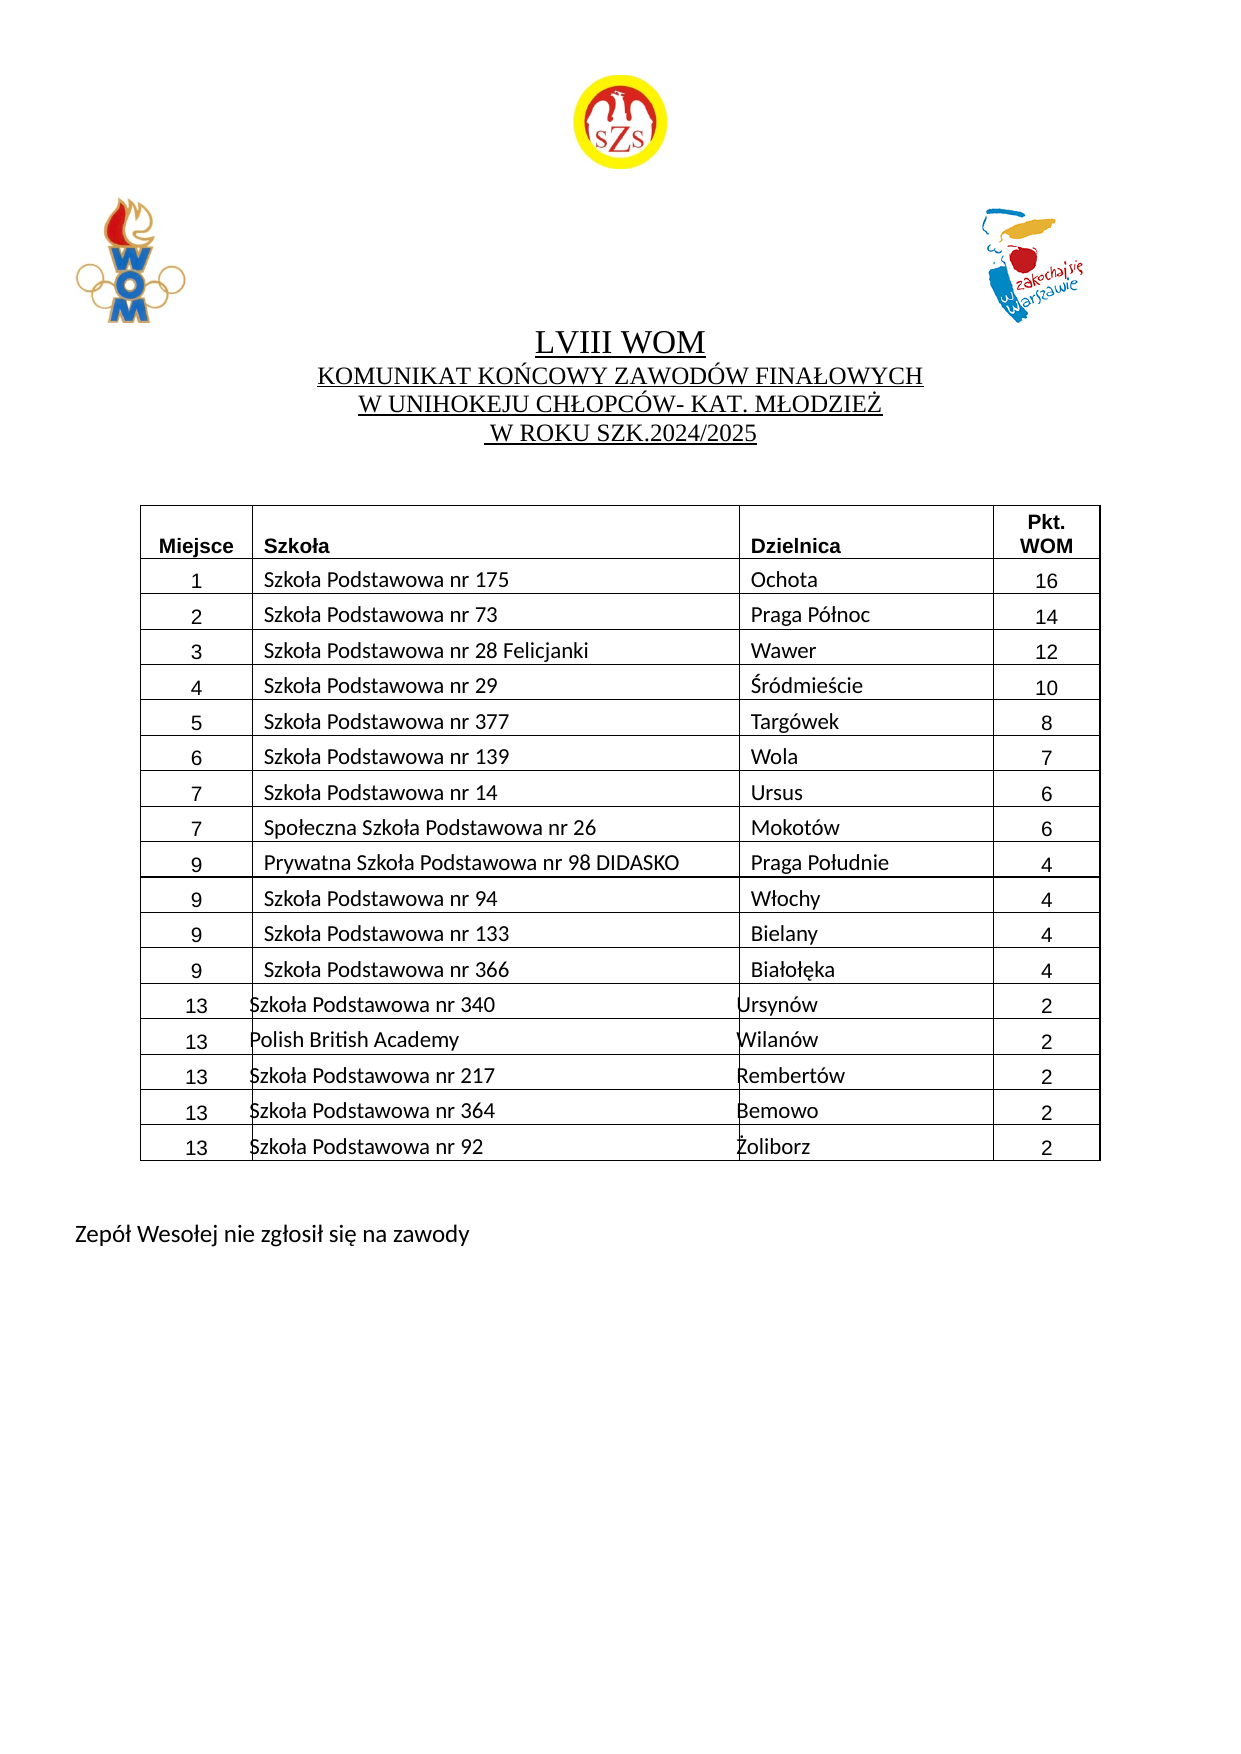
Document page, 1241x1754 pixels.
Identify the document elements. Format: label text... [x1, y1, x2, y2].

table_cell Śródmieście [740, 665, 993, 699]
table_cell 3 [141, 630, 252, 664]
table_cell Szkoła Podstawowa nr 364 [253, 1090, 739, 1124]
table_cell 4 [994, 842, 1099, 876]
table_cell 1 [141, 559, 252, 593]
table_cell 16 [994, 559, 1099, 593]
table_cell Bielany [740, 913, 993, 947]
table_cell 9 [141, 948, 252, 983]
table_cell Żoliborz [740, 1125, 993, 1160]
table_cell Szkoła Podstawowa nr 73 [253, 594, 739, 628]
table_cell 9 [141, 878, 252, 912]
picture [573, 75, 667, 169]
table_cell 7 [994, 736, 1099, 770]
table_cell 9 [141, 842, 252, 876]
table_cell Społeczna Szkoła Podstawowa nr 26 [253, 807, 739, 841]
table_cell Prywatna Szkoła Podstawowa nr 98 DIDASKO [253, 842, 739, 876]
table_cell 2 [141, 594, 252, 628]
table_cell Wola [740, 736, 993, 770]
table_cell Szkoła Podstawowa nr 28 Felicjanki [253, 630, 739, 664]
table_cell 13 [141, 1090, 252, 1124]
table_cell 12 [994, 630, 1099, 664]
table_cell 4 [994, 948, 1099, 983]
table_cell 2 [994, 1055, 1099, 1089]
table_cell 13 [141, 1125, 252, 1160]
table_cell Szkoła Podstawowa nr 217 [253, 1055, 739, 1089]
table_cell Mokotów [740, 807, 993, 841]
table_cell 2 [994, 1090, 1099, 1124]
table_cell 6 [994, 807, 1099, 841]
table_cell Szkoła Podstawowa nr 377 [253, 700, 739, 735]
table_cell Szkoła Podstawowa nr 94 [253, 878, 739, 912]
table_cell 4 [994, 913, 1099, 947]
table_cell Praga Północ [740, 594, 993, 628]
picture [75, 197, 186, 323]
table_cell Szkoła Podstawowa nr 133 [253, 913, 739, 947]
table_cell 9 [141, 913, 252, 947]
table_cell Ochota [740, 559, 993, 593]
table_cell Ursynów [740, 984, 993, 1018]
table_header Pkt. WOM [994, 506, 1099, 558]
table_cell Szkoła Podstawowa nr 340 [253, 984, 739, 1018]
table_cell Praga Południe [740, 842, 993, 876]
text KOMUNIKAT KOŃCOWY ZAWODÓW FINAŁOWYCH [75, 361, 1165, 389]
table_cell 6 [994, 771, 1099, 806]
table_header Miejsce [141, 506, 252, 558]
table_cell Bemowo [740, 1090, 993, 1124]
table_cell 8 [994, 700, 1099, 735]
table_cell 2 [994, 1019, 1099, 1053]
text LVIII WOM [75, 322, 1165, 361]
table_cell Włochy [740, 878, 993, 912]
text W ROKU SZK.2024/2025 [75, 418, 1165, 447]
table_cell 7 [141, 771, 252, 806]
table_cell 6 [141, 736, 252, 770]
table_cell 5 [141, 700, 252, 735]
table_cell Rembertów [740, 1055, 993, 1089]
table_cell Szkoła Podstawowa nr 366 [253, 948, 739, 983]
table_cell 14 [994, 594, 1099, 628]
table_cell 4 [141, 665, 252, 699]
table_cell Szkoła Podstawowa nr 14 [253, 771, 739, 806]
table_cell 2 [994, 1125, 1099, 1160]
picture [979, 208, 1086, 323]
table_cell 4 [994, 878, 1099, 912]
table_cell 13 [141, 1019, 252, 1053]
table_cell 13 [141, 984, 252, 1018]
table_header Szkoła [253, 506, 739, 558]
table_cell 10 [994, 665, 1099, 699]
table_cell Polish British Academy [253, 1019, 739, 1053]
table_cell Szkoła Podstawowa nr 29 [253, 665, 739, 699]
table_cell Białołęka [740, 948, 993, 983]
table_cell 7 [141, 807, 252, 841]
text W UNIHOKEJU CHŁOPCÓW- KAT. MŁODZIEŻ [75, 389, 1165, 418]
text Zepół Wesołej nie zgłosił się na zawody [75, 1218, 1165, 1249]
table_cell Szkoła Podstawowa nr 139 [253, 736, 739, 770]
table_cell Targówek [740, 700, 993, 735]
table_cell 2 [994, 984, 1099, 1018]
table_cell 13 [141, 1055, 252, 1089]
table_cell Szkoła Podstawowa nr 92 [253, 1125, 739, 1160]
table_cell Wilanów [740, 1019, 993, 1053]
table_header Dzielnica [740, 506, 993, 558]
table_cell Wawer [740, 630, 993, 664]
table_cell Szkoła Podstawowa nr 175 [253, 559, 739, 593]
table_cell Ursus [740, 771, 993, 806]
